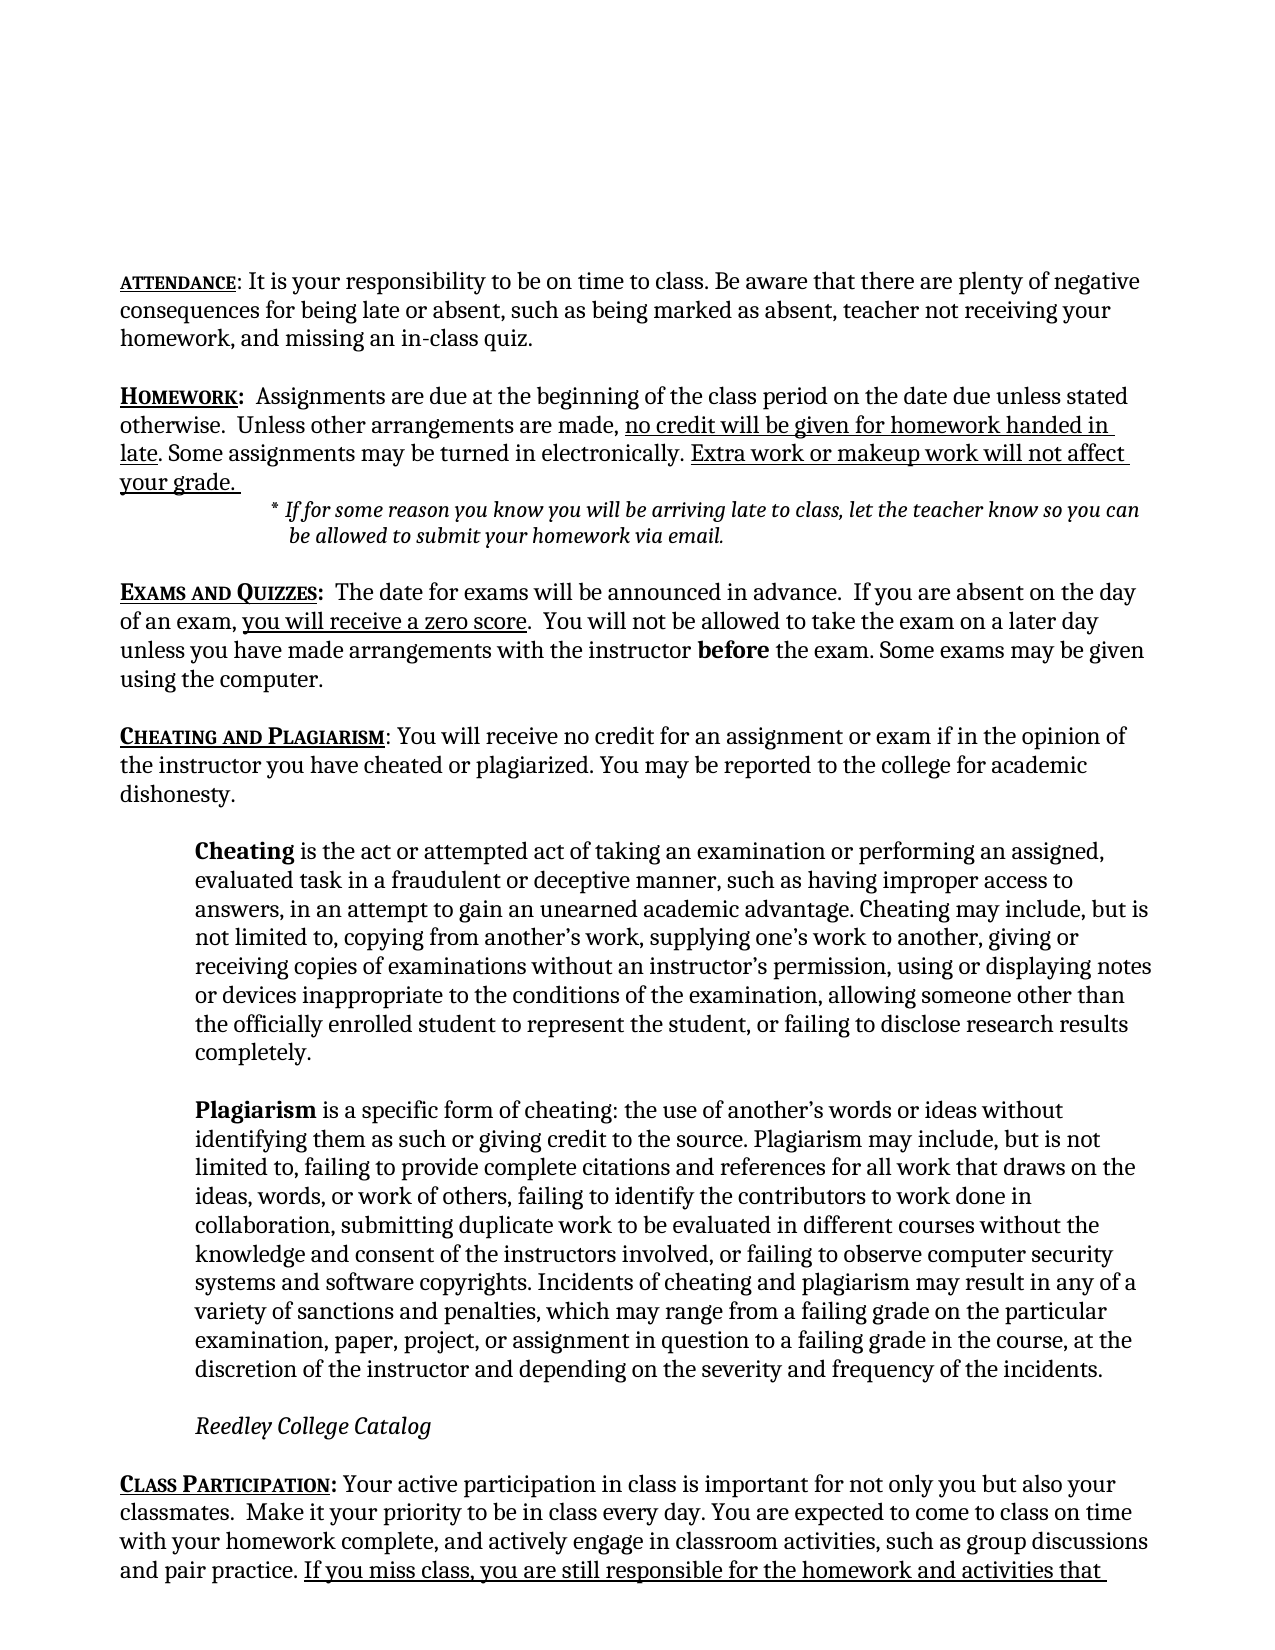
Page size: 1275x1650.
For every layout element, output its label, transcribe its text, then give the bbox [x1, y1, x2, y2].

text * If for some reason you know you will be arriving late to class, let the teacher know so you can be allowed to submit your homework via email. [270, 497, 1155, 549]
text Plagiarism is a specific form of cheating: the use of another’s words or ideas without identifying them as such or giving credit to the source. Plagiarism may include, but is not limited to, failing to provide complete citations and references for all work that draws on the ideas, words, or work of others, failing to identify the contributors to work done in collaboration, submitting duplicate work to be evaluated in different courses without the knowledge and consent of the instructors involved, or failing to observe computer security systems and software copyrights. Incidents of cheating and plagiarism may result in any of a variety of sanctions and penalties, which may range from a failing grade on the particular examination, paper, project, or assignment in question to a failing grade in the course, at the discretion of the instructor and depending on the severity and frequency of the incidents. [195, 1096, 1155, 1383]
text Cheating and Plagiarism: You will receive no credit for an assignment or exam if in the opinion of the instructor you have cheated or plagiarized. You may be reported to the college for academic dishonesty. [120, 722, 1155, 808]
text Reedley College Catalog [195, 1412, 1155, 1441]
text Cheating is the act or attempted act of taking an examination or performing an assigned, evaluated task in a fraudulent or deceptive manner, such as having improper access to answers, in an attempt to gain an unearned academic advantage. Cheating may include, but is not limited to, copying from another’s work, supplying one’s work to another, giving or receiving copies of examinations without an instructor’s permission, using or displaying notes or devices inappropriate to the conditions of the examination, allowing someone other than the officially enrolled student to represent the student, or failing to disclose research results completely. [195, 837, 1155, 1067]
text ATTENDANCE: It is your responsibility to be on time to class. Be aware that there are plenty of negative consequences for being late or absent, such as being marked as absent, teacher not receiving your homework, and missing an in-class quiz. [120, 267, 1155, 353]
text Homework: Assignments are due at the beginning of the class period on the date due unless stated otherwise. Unless other arrangements are made, no credit will be given for homework handed in late. Some assignments may be turned in electronically. Extra work or makeup work will not affect your grade. [120, 382, 1155, 497]
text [120, 1469, 1155, 1584]
text Exams and Quizzes: The date for exams will be announced in advance. If you are absent on the day of an exam, you will receive a zero score. You will not be allowed to take the exam on a later day unless you have made arrangements with the instructor before the exam. Some exams may be given using the computer. [120, 578, 1155, 693]
